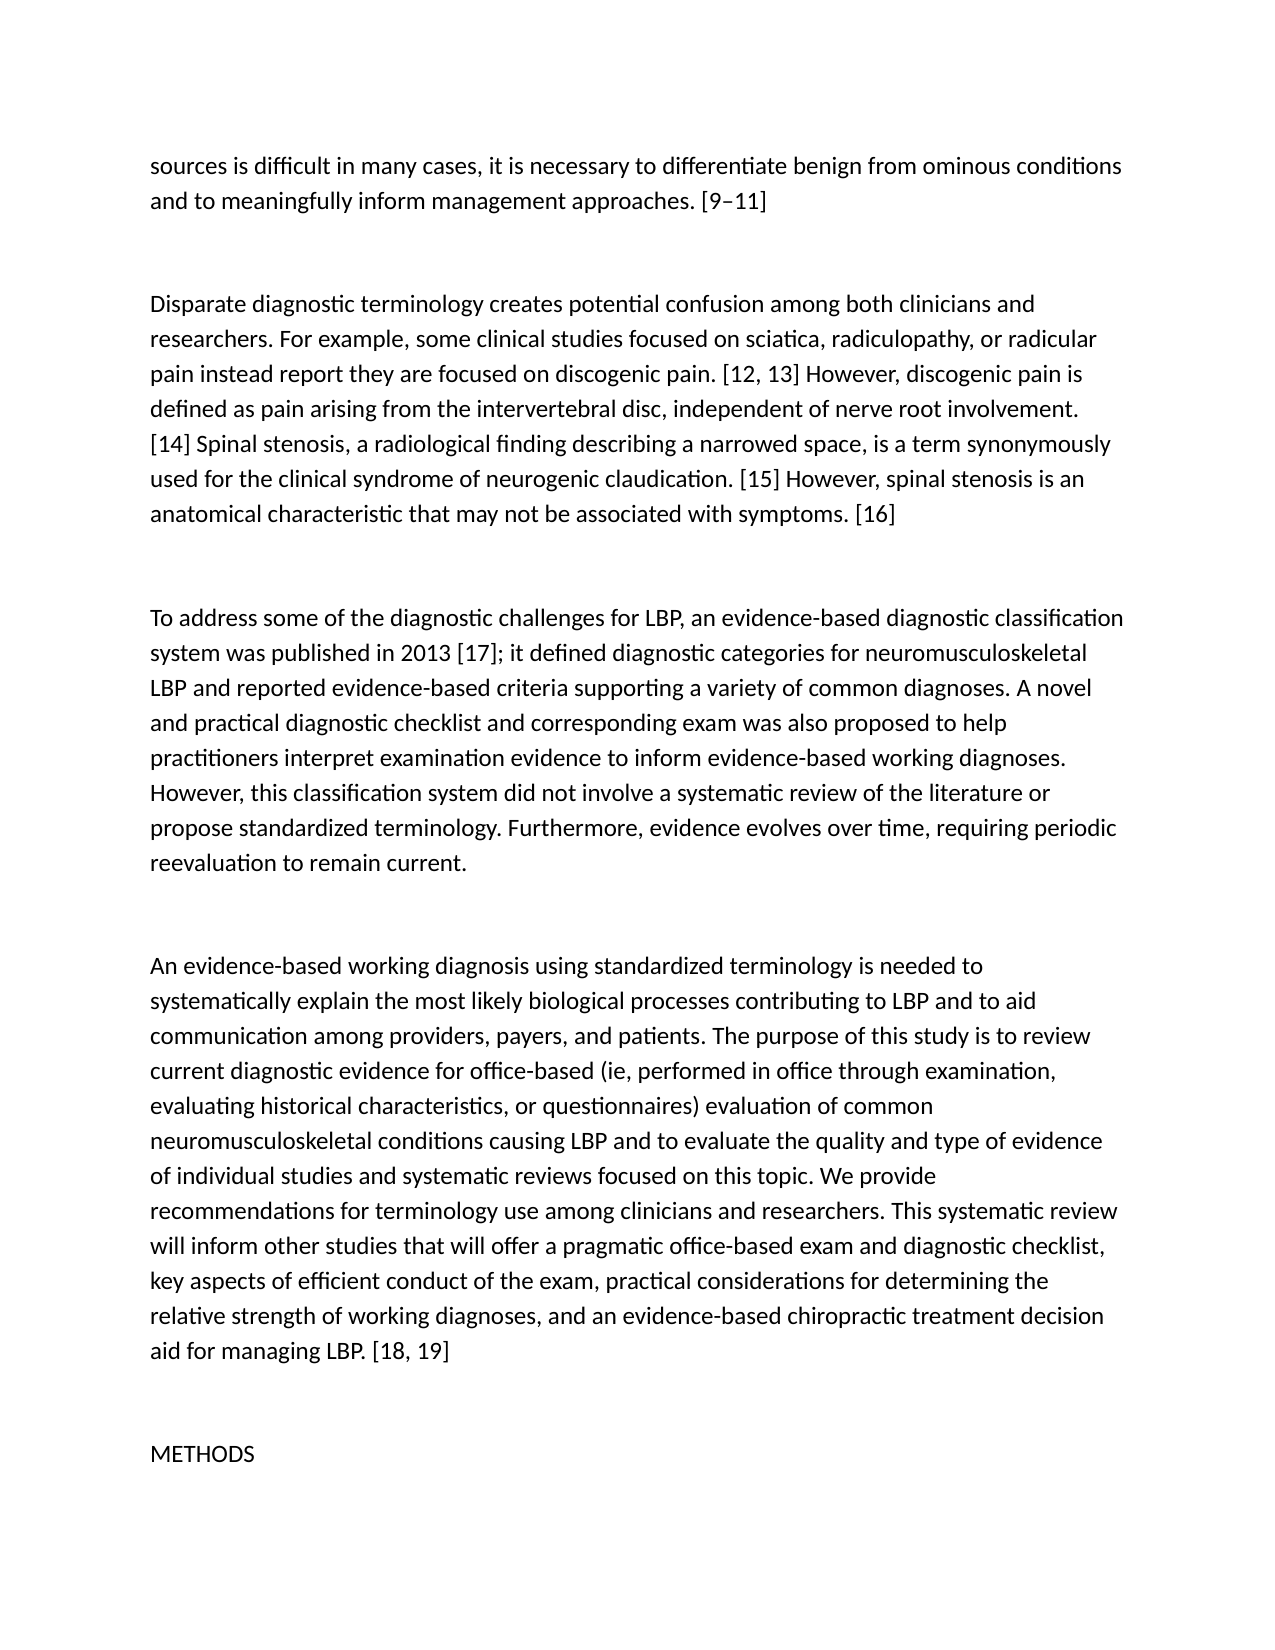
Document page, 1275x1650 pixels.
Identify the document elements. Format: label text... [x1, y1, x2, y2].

text Disparate diagnostic terminology creates potential confusion among both clinicians and researchers. For example, some clinical studies focused on sciatica, radiculopathy, or radicular pain instead report they are focused on discogenic pain. [12, 13] However, discogenic pain is defined as pain arising from the intervertebral disc, independent of nerve root involvement. [14] Spinal stenosis, a radiological finding describing a narrowed space, is a term synonymously used for the clinical syndrome of neurogenic claudication. [15] However, spinal stenosis is an anatomical characteristic that may not be associated with symptoms. [16] [150, 288, 1125, 529]
text An evidence-based working diagnosis using standardized terminology is needed to systematically explain the most likely biological processes contributing to LBP and to aid communication among providers, payers, and patients. The purpose of this study is to review current diagnostic evidence for office-based (ie, performed in office through examination, evaluating historical characteristics, or questionnaires) evaluation of common neuromusculoskeletal conditions causing LBP and to evaluate the quality and type of evidence of individual studies and systematic reviews focused on this topic. We provide recommendations for terminology use among clinicians and researchers. This systematic review will inform other studies that will offer a pragmatic office-based exam and diagnostic checklist, key aspects of efficient conduct of the exam, practical considerations for determining the relative strength of working diagnoses, and an evidence-based chiropractic treatment decision aid for managing LBP. [18, 19] [150, 950, 1125, 1366]
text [150, 150, 1125, 216]
text METHODS [150, 1438, 1125, 1469]
text To address some of the diagnostic challenges for LBP, an evidence-based diagnostic classification system was published in 2013 [17]; it defined diagnostic categories for neuromusculoskeletal LBP and reported evidence-based criteria supporting a variety of common diagnoses. A novel and practical diagnostic checklist and corresponding exam was also proposed to help practitioners interpret examination evidence to inform evidence-based working diagnoses. However, this classification system did not involve a systematic review of the literature or propose standardized terminology. Furthermore, evidence evolves over time, requiring periodic reevaluation to remain current. [150, 602, 1125, 877]
